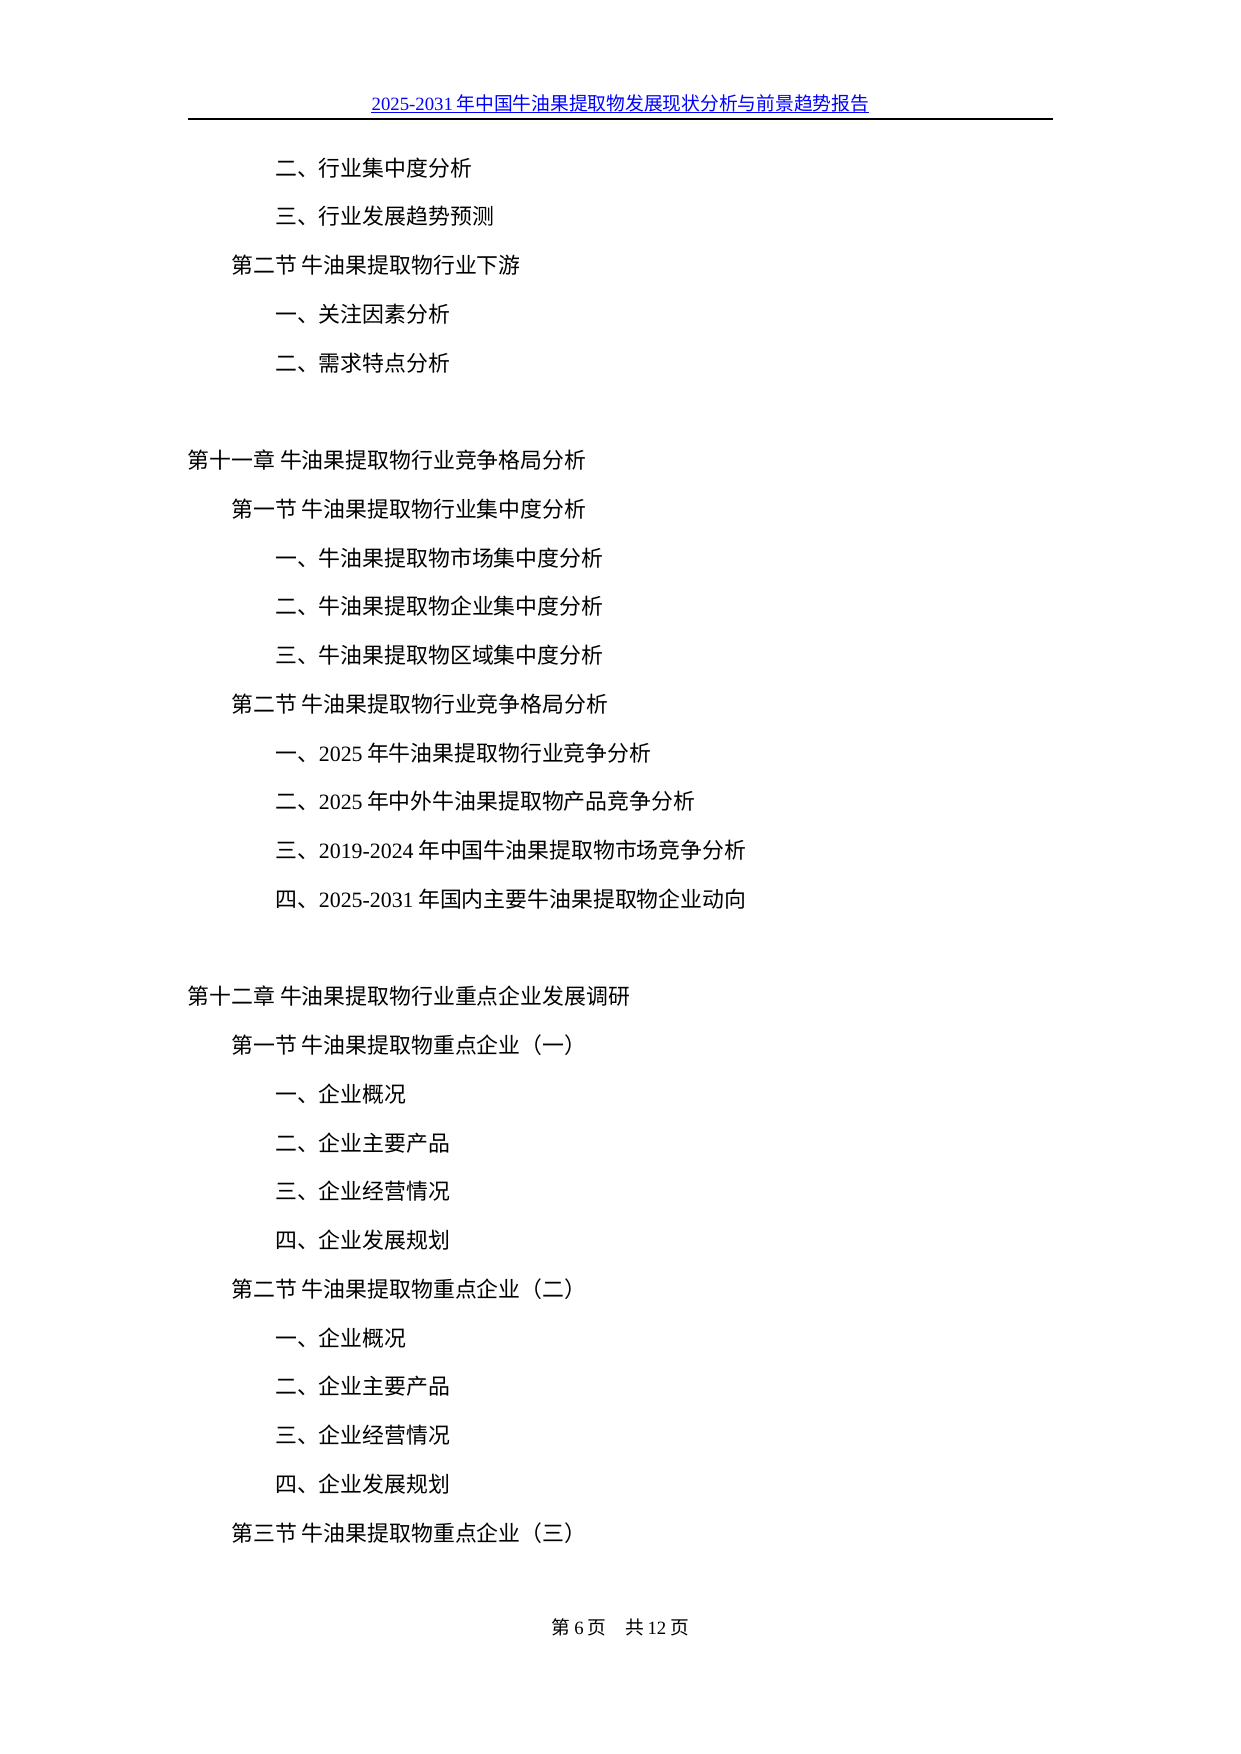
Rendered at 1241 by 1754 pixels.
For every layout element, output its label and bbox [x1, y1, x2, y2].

text [187, 150, 1053, 1548]
